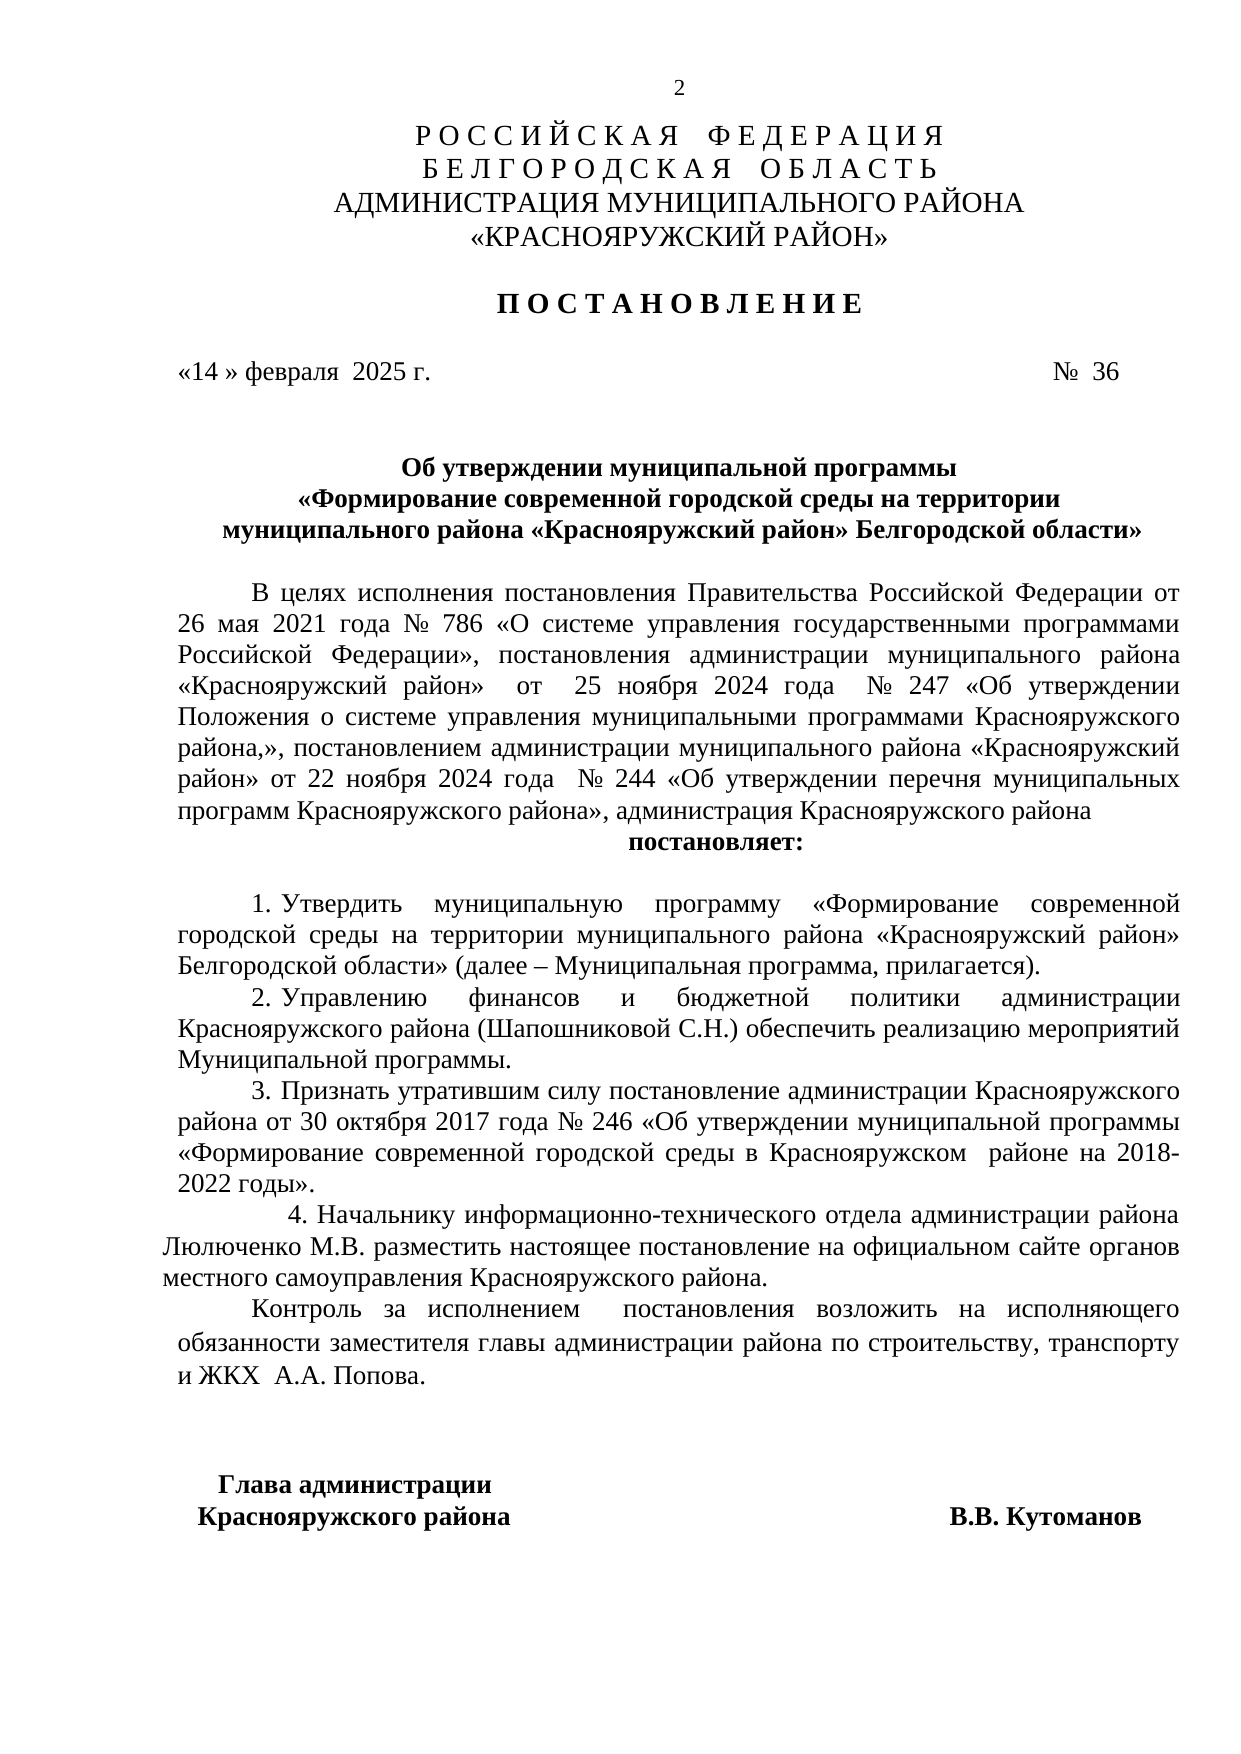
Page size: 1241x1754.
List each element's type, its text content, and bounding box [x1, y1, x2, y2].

text 4. Начальнику информационно-технического отдела администрации района Люлюченко М.В. разместить настоящее постановление на официальном сайте органов местного самоуправления Краснояружского района. [162, 1199, 1181, 1292]
text «14 » февраля 2025 г. № 36 [177, 355, 1181, 386]
text В целях исполнения постановления Правительства Российской Федерации от 26 мая 2021 года № 786 «О системе управления государственными программами Российской Федерации», постановления администрации муниципального района «Краснояружский район» от 25 ноября 2024 года № 247 «Об утверждении Положения о системе управления муниципальными программами Краснояружского района,», постановлением администрации муниципального района «Краснояружский район» от 22 ноября 2024 года № 244 «Об утверждении перечня муниципальных программ Краснояружского района», администрация Краснояружского района [177, 576, 1181, 825]
text АДМИНИСТРАЦИЯ МУНИЦИПАЛЬНОГО РАЙОНА [177, 185, 1181, 219]
text Р О С С И Й С К А Я Ф Е Д Е Р А Ц И Я [177, 118, 1181, 152]
text Об утверждении муниципальной программы [177, 451, 1181, 482]
text муниципального района «Краснояружский район» Белгородской области» [177, 513, 1181, 544]
text «КРАСНОЯРУЖСКИЙ РАЙОН» [177, 219, 1181, 252]
list Управлению финансов и бюджетной политики администрации Краснояружского района (Шапошниковой С.Н.) обеспечить реализацию мероприятий Муниципальной программы. [177, 981, 1181, 1074]
text постановляет: [177, 825, 1181, 856]
text П О С Т А Н О В Л Е Н И Е [177, 286, 1181, 319]
text «Формирование современной городской среды на территории [177, 482, 1181, 513]
text Контроль за исполнением постановления возложить на исполняющего обязанности заместителя главы администрации района по строительству, транспорту и ЖКХ А.А. Попова. [177, 1292, 1181, 1390]
list Утвердить муниципальную программу «Формирование современной городской среды на территории муниципального района «Краснояружский район» Белгородской области» (далее – Муниципальная программа, прилагается). [177, 887, 1181, 981]
text Краснояружского района В.В. Кутоманов [177, 1500, 1181, 1531]
text Б Е Л Г О Р О Д С К А Я О Б Л А С Т Ь [177, 152, 1181, 185]
list Признать утратившим силу постановление администрации Краснояружского района от 30 октября 2017 года № 246 «Об утверждении муниципальной программы «Формирование современной городской среды в Краснояружском районе на 2018-2022 годы». [177, 1074, 1181, 1199]
text Глава администрации [177, 1468, 1181, 1500]
